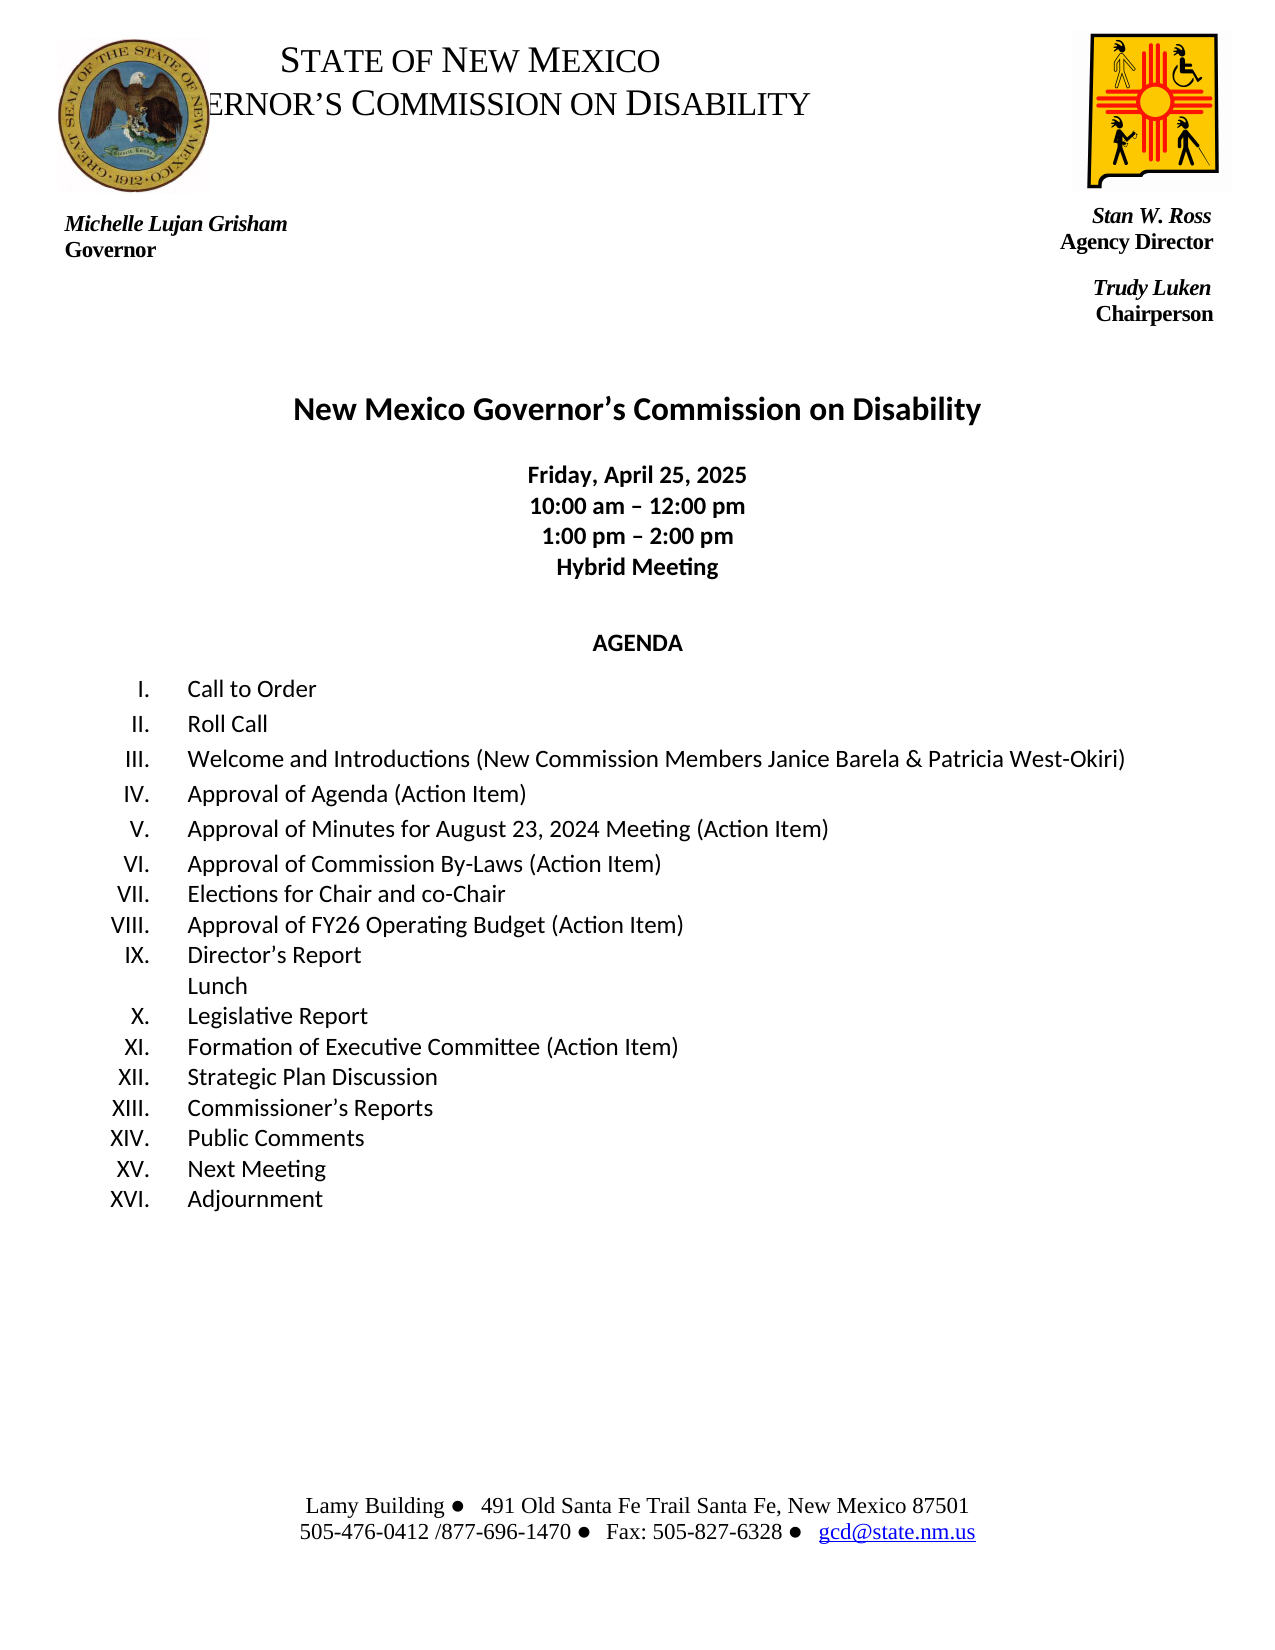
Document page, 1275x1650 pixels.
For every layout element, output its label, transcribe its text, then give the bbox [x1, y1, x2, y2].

list Approval of FY26 Operating Budget (Action Item) [150, 909, 1162, 939]
list Elections for Chair and co-Chair [150, 878, 1162, 909]
list Strategic Plan Discussion [150, 1062, 1162, 1092]
picture [57, 38, 210, 193]
list Roll Call [150, 708, 1162, 738]
text Friday, April 25, 2025 [112, 459, 1162, 490]
list Welcome and Introductions (New Commission Members Janice Barela & Patricia West-Okiri) [150, 743, 1162, 773]
list Call to Order [150, 673, 1162, 703]
text 1:00 pm – 2:00 pm [112, 520, 1162, 551]
list Approval of Minutes for August 23, 2024 Meeting (Action Item) [150, 813, 1162, 843]
list Legislative Report [150, 1001, 1162, 1031]
text 10:00 am – 12:00 pm [112, 490, 1162, 520]
list Adjournment [150, 1184, 1162, 1214]
list Public Comments [150, 1123, 1162, 1153]
picture [1071, 30, 1233, 191]
list Next Meeting [150, 1153, 1162, 1184]
list Approval of Agenda (Action Item) [150, 778, 1162, 808]
list Director’s Report [150, 939, 1162, 970]
list Approval of Commission By-Laws (Action Item) [150, 848, 1162, 878]
list Commissioner’s Reports [150, 1092, 1162, 1123]
text AGENDA [112, 627, 1162, 658]
list Lunch [187, 970, 1162, 1001]
list Formation of Executive Committee (Action Item) [150, 1031, 1162, 1062]
text New Mexico Governor’s Commission on Disability [112, 388, 1162, 429]
text Hybrid Meeting [112, 551, 1162, 581]
